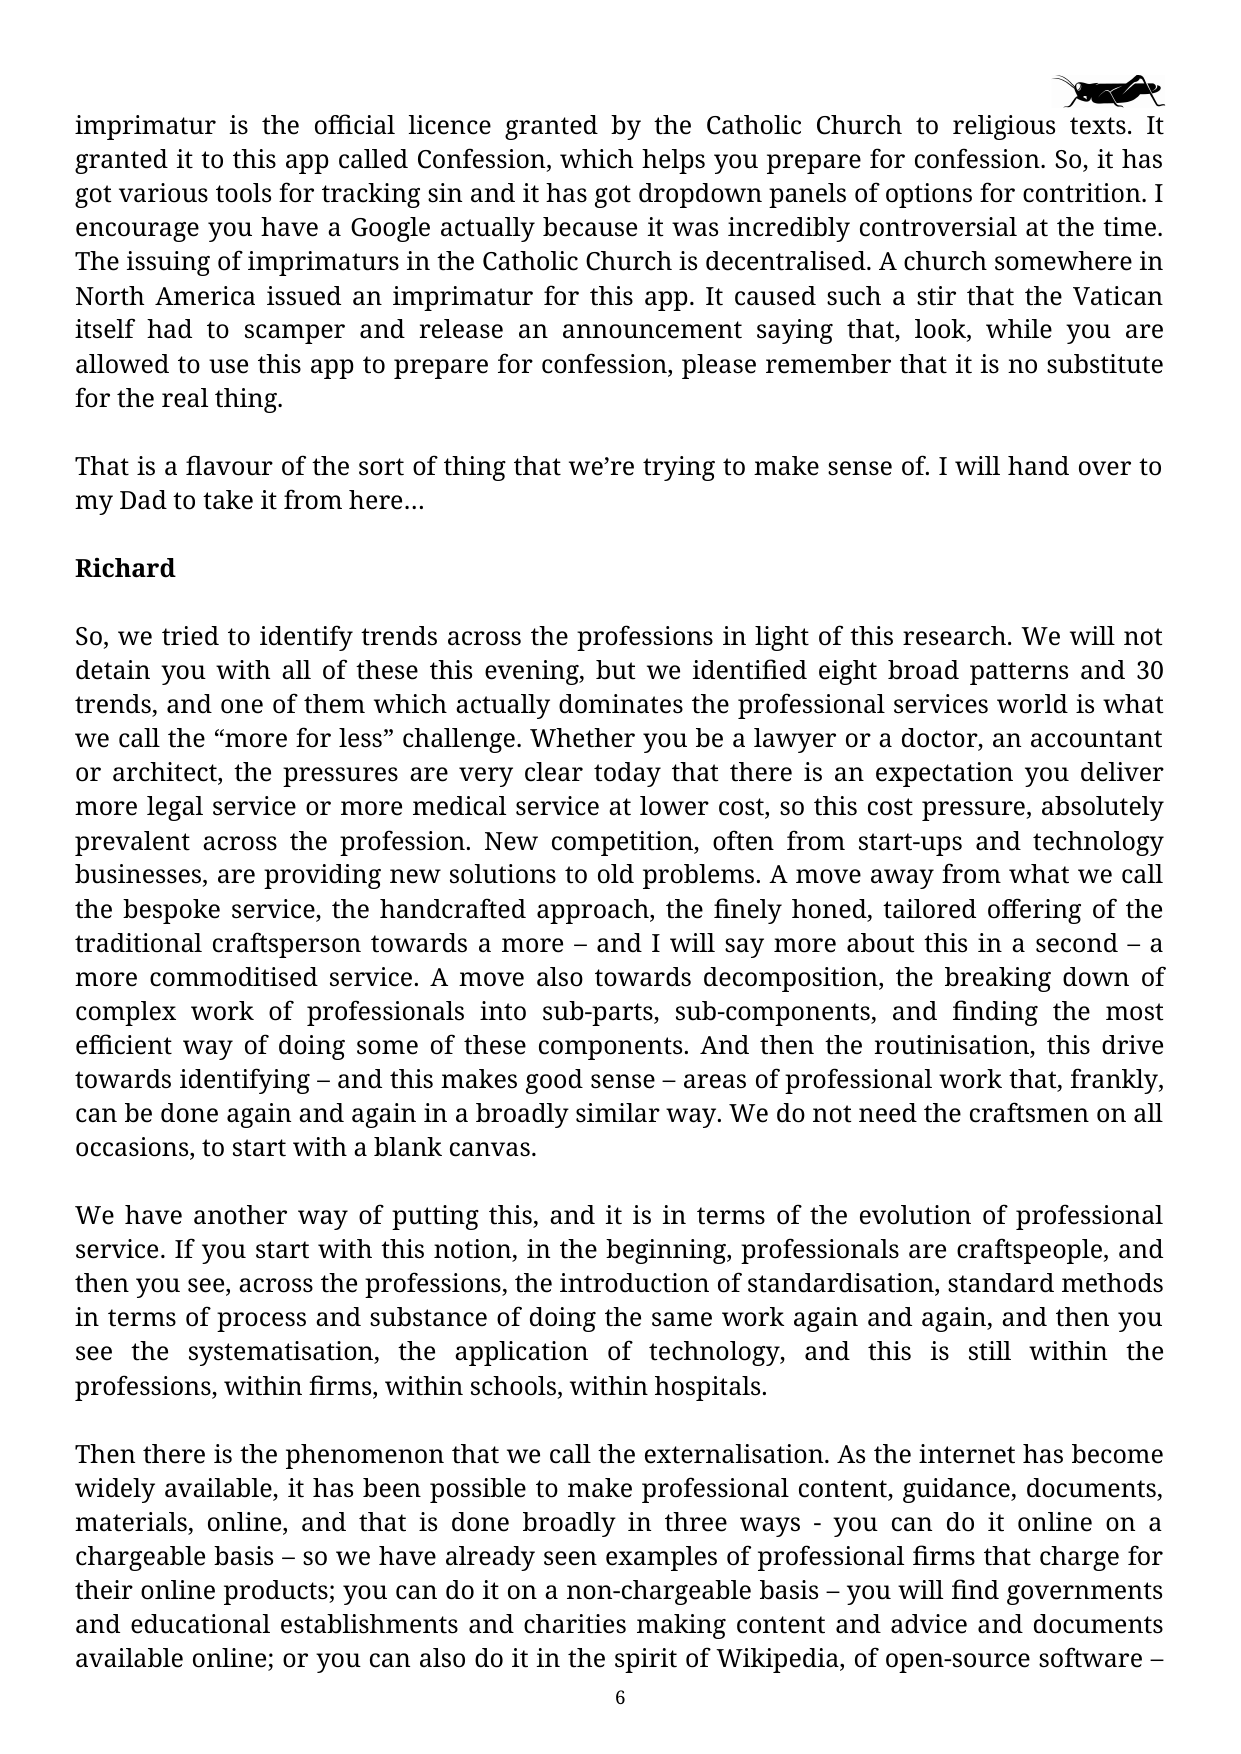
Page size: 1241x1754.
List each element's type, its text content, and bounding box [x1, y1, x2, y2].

text We have another way of putting this, and it is in terms of the evolution of professional service. If you start with this notion, in the beginning, professionals are craftspeople, and then you see, across the professions, the introduction of standardisation, standard methods in terms of process and substance of doing the same work again and again, and then you see the systematisation, the application of technology, and this is still within the professions, within firms, within schools, within hospitals. [75, 1198, 1165, 1402]
text So, we tried to identify trends across the professions in light of this research. We will not detain you with all of these this evening, but we identified eight broad patterns and 30 trends, and one of them which actually dominates the professional services world is what we call the “more for less” challenge. Whether you be a lawyer or a doctor, an accountant or architect, the pressures are very clear today that there is an expectation you deliver more legal service or more medical service at lower cost, so this cost pressure, absolutely prevalent across the profession. New competition, often from start-ups and technology businesses, are providing new solutions to old problems. A move away from what we call the bespoke service, the handcrafted approach, the finely honed, tailored offering of the traditional craftsperson towards a more – and I will say more about this in a second – a more commoditised service. A move also towards decomposition, the breaking down of complex work of professionals into sub-parts, sub-components, and finding the most efficient way of doing some of these components. And then the routinisation, this drive towards identifying – and this makes good sense – areas of professional work that, frankly, can be done again and again in a broadly similar way. We do not need the craftsmen on all occasions, to start with a blank canvas. [75, 619, 1165, 1164]
picture [1051, 75, 1166, 108]
text That is a flavour of the sort of thing that we’re trying to make sense of. I will hand over to my Dad to take it from here… [75, 448, 1165, 517]
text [75, 108, 1165, 414]
text Richard [75, 551, 1165, 585]
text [75, 1436, 1165, 1675]
